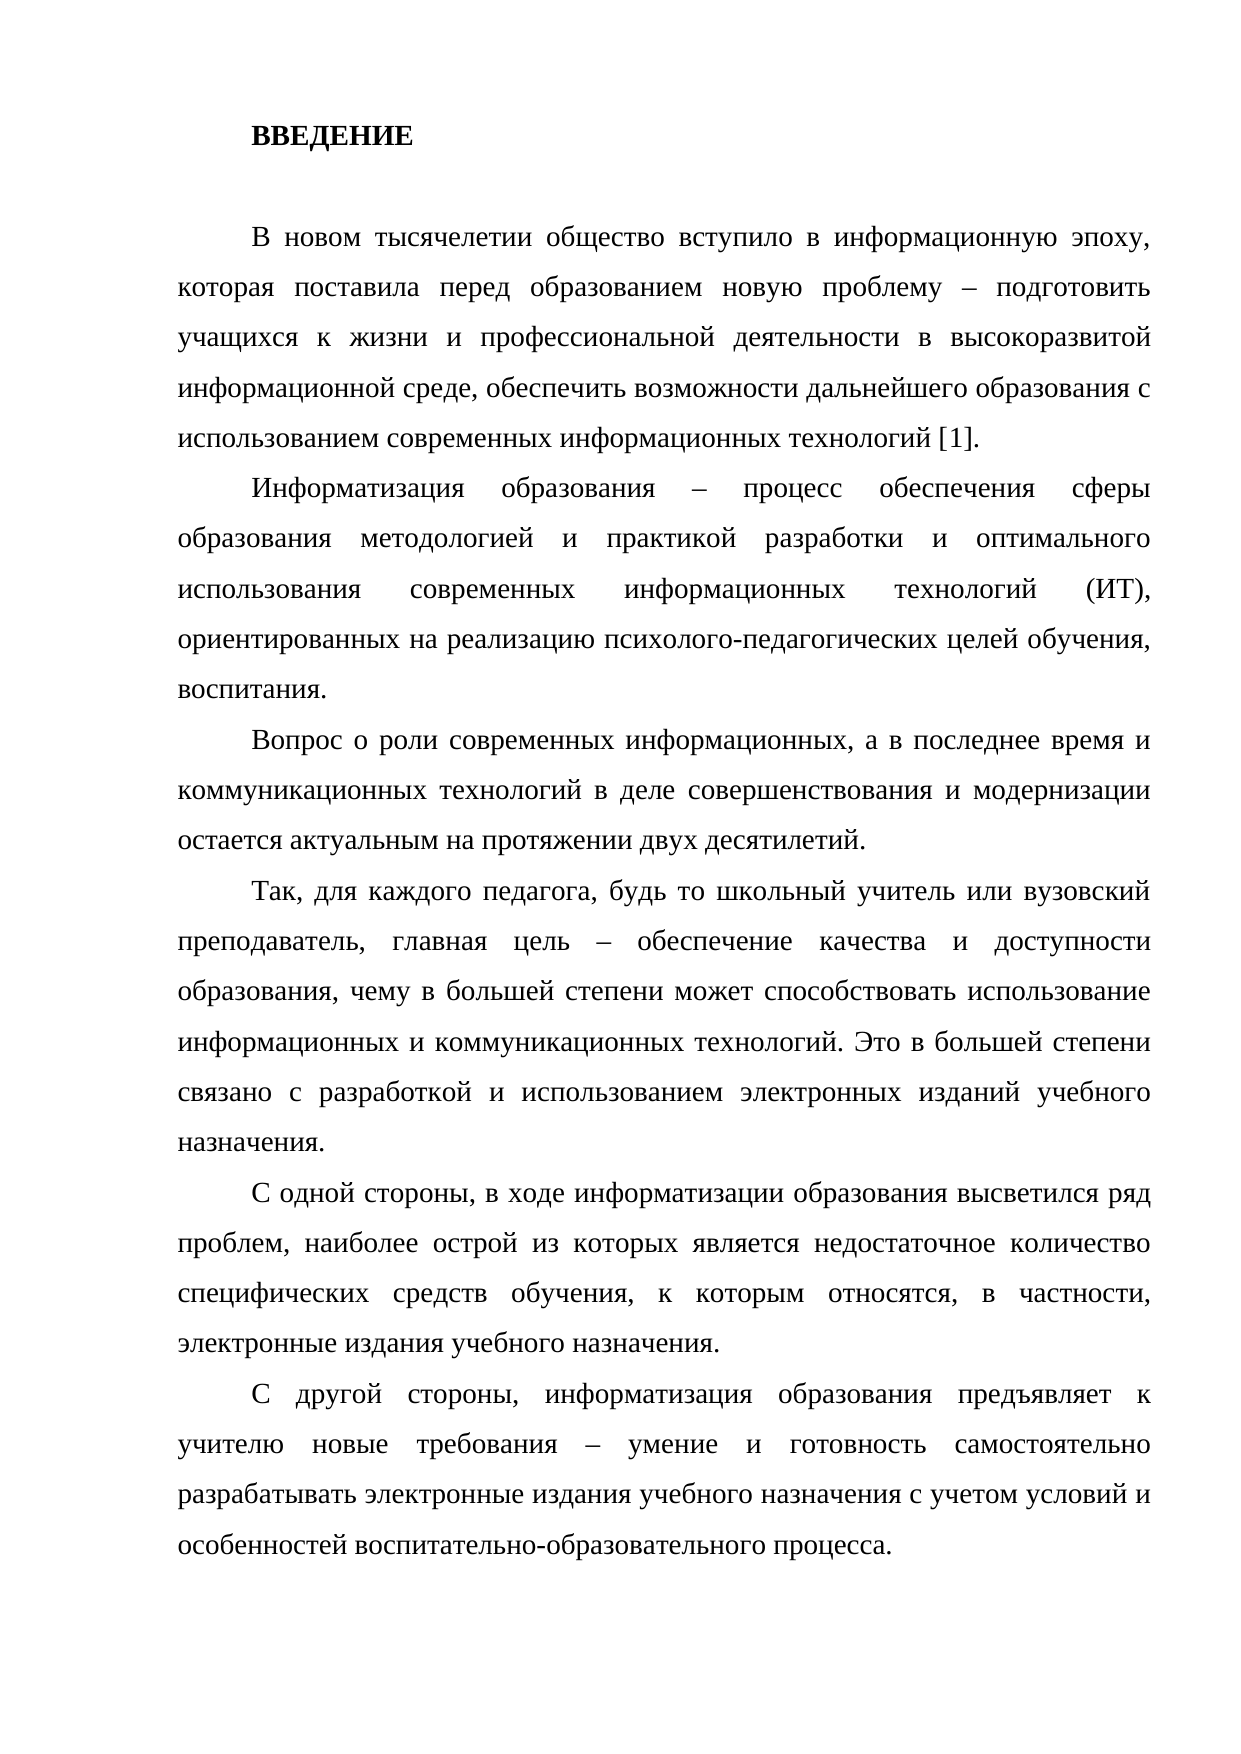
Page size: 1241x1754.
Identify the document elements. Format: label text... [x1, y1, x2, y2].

text С другой стороны, информатизация образования предъявляет к учителю новые требования – умение и готовность самостоятельно разрабатывать электронные издания учебного назначения с учетом условий и особенностей воспитательно-образовательного процесса. [177, 1376, 1152, 1560]
text Вопрос о роли современных информационных, а в последнее время и коммуникационных технологий в деле совершенствования и модернизации остается актуальным на протяжении двух десятилетий. [177, 722, 1152, 856]
text Так, для каждого педагога, будь то школьный учитель или вузовский преподаватель, главная цель – обеспечение качества и доступности образования, чему в большей степени может способствовать использование информационных и коммуникационных технологий. Это в большей степени связано с разработкой и использованием электронных изданий учебного назначения. [177, 873, 1152, 1158]
text В новом тысячелетии общество вступило в информационную эпоху, которая поставила перед образованием новую проблему – подготовить учащихся к жизни и профессиональной деятельности в высокоразвитой информационной среде, обеспечить возможности дальнейшего образования с использованием современных информационных технологий [1]. [177, 219, 1152, 453]
text С одной стороны, в ходе информатизации образования высветился ряд проблем, наиболее острой из которых является недостаточное количество специфических средств обучения, к которым относятся, в частности, электронные издания учебного назначения. [177, 1175, 1152, 1359]
subtitle ВВЕДЕНИЕ [177, 118, 1152, 152]
text Информатизация образования – процесс обеспечения сферы образования методологией и практикой разработки и оптимального использования современных информационных технологий (ИТ), ориентированных на реализацию психолого-педагогических целей обучения, воспитания. [177, 470, 1152, 705]
